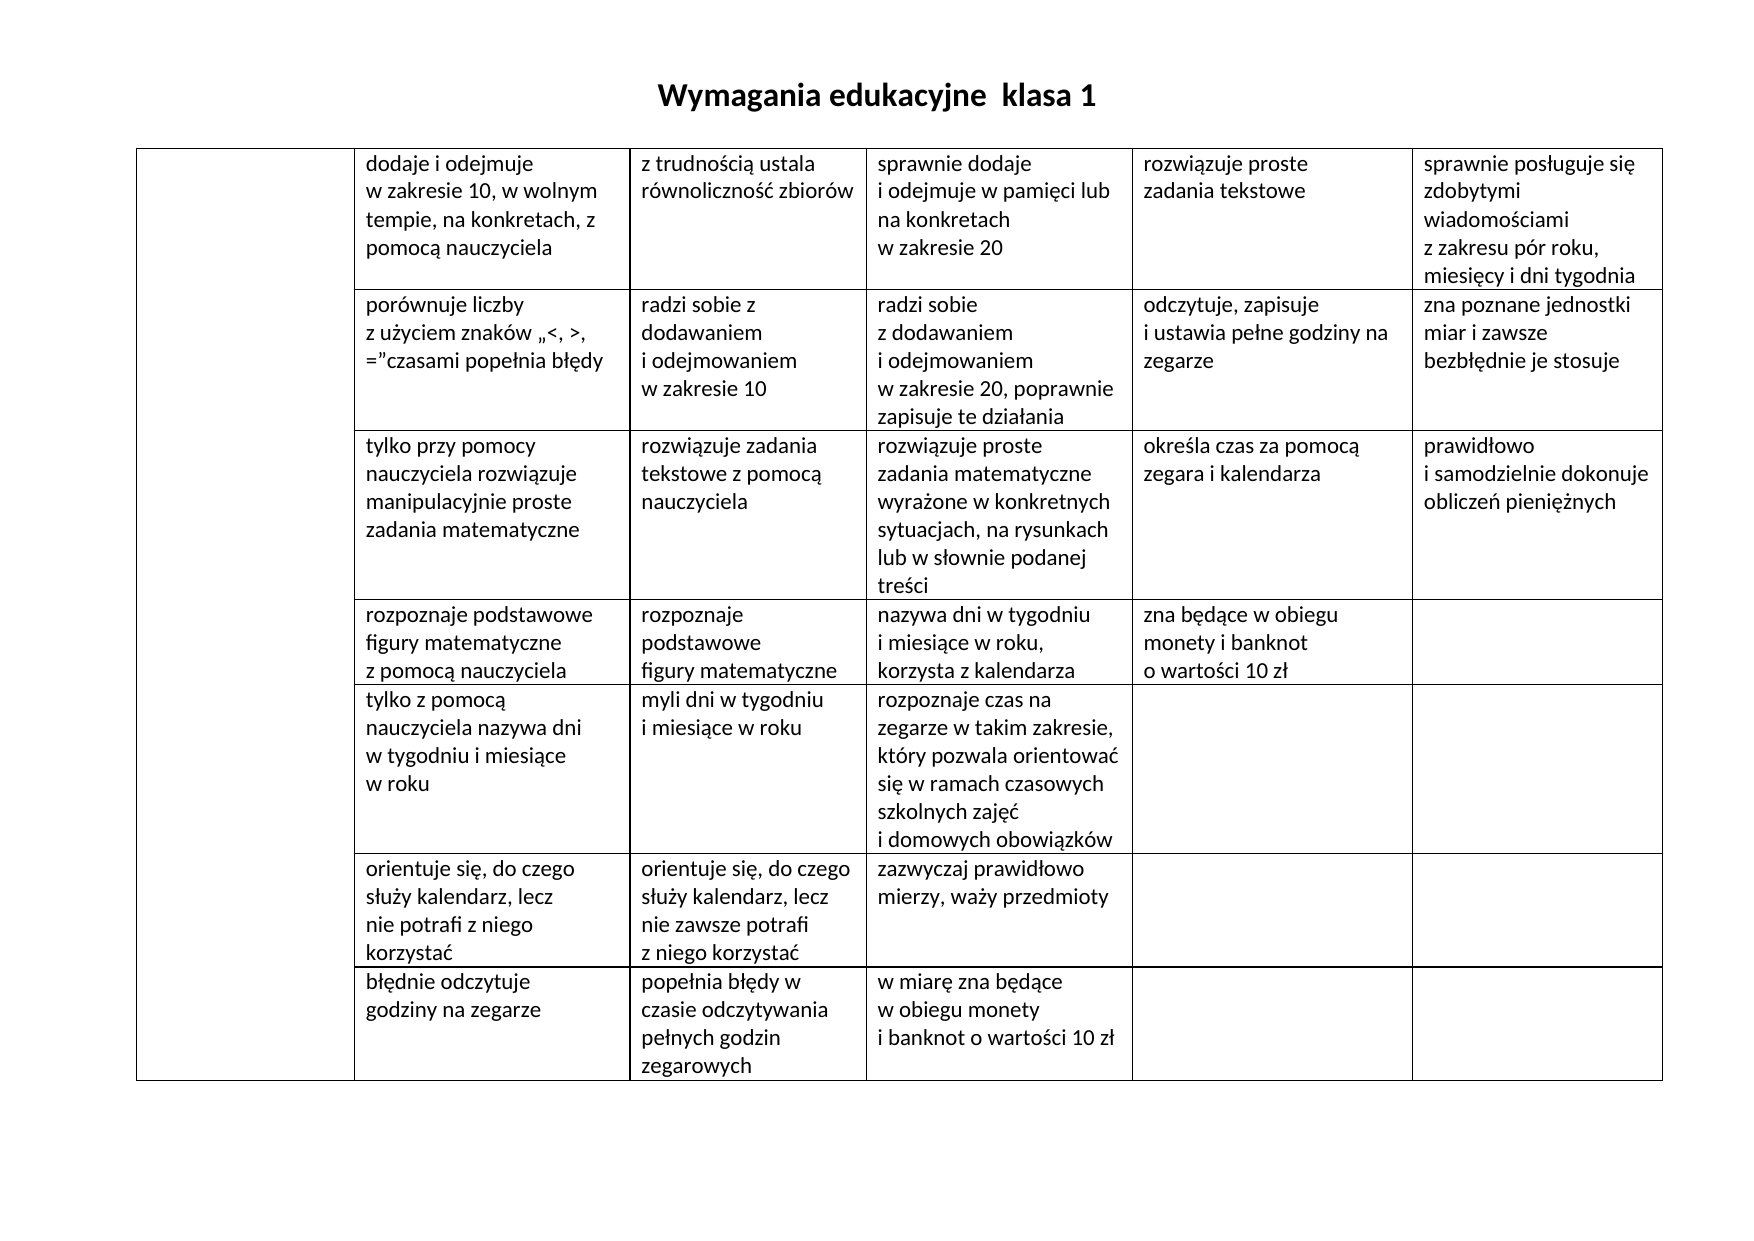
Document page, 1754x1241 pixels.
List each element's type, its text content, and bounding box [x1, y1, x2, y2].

table_cell zazwyczaj prawidłowo mierzy, waży przedmioty [867, 854, 1132, 966]
table_cell rozwiązuje zadania tekstowe z pomocą nauczyciela [631, 431, 866, 599]
table_cell rozpoznaje czas na zegarze w takim zakresie, który pozwala orientować się w ramach czasowych szkolnych zajęć i domowych obowiązków [867, 685, 1132, 853]
table_cell sprawnie posługuje się zdobytymi wiadomościami z zakresu pór roku, miesięcy i dni tygodnia [1413, 149, 1662, 289]
table_cell rozpoznaje podstawowe figury matematyczne [631, 600, 866, 684]
table_cell zna poznane jednostki miar i zawsze bezbłędnie je stosuje [1413, 290, 1662, 430]
table_cell orientuje się, do czego służy kalendarz, lecz nie zawsze potrafi z niego korzystać [631, 854, 866, 966]
table_cell nazywa dni w tygodniu i miesiące w roku, korzysta z kalendarza [867, 600, 1132, 684]
table_cell rozwiązuje proste zadania matematyczne wyrażone w konkretnych sytuacjach, na rysunkach lub w słownie podanej treści [867, 431, 1132, 599]
table_cell błędnie odczytuje godziny na zegarze [355, 968, 629, 1079]
table_cell radzi sobie z dodawaniem i odejmowaniem w zakresie 20, poprawnie zapisuje te działania [867, 290, 1132, 430]
table_cell [1413, 685, 1662, 853]
table_cell [1413, 600, 1662, 684]
table_cell sprawnie dodaje i odejmuje w pamięci lub na konkretach w zakresie 20 [867, 149, 1132, 289]
table_cell dodaje i odejmuje w zakresie 10, w wolnym tempie, na konkretach, z pomocą nauczyciela [355, 149, 629, 289]
table_cell z trudnością ustala równoliczność zbiorów [631, 149, 866, 289]
table_cell myli dni w tygodniu i miesiące w roku [631, 685, 866, 853]
table_cell tylko z pomocą nauczyciela nazywa dni w tygodniu i miesiące w roku [355, 685, 629, 853]
table_cell popełnia błędy w czasie odczytywania pełnych godzin zegarowych [631, 968, 866, 1079]
table_cell zna będące w obiegu monety i banknot o wartości 10 zł [1133, 600, 1412, 684]
table_cell porównuje liczby z użyciem znaków „<, >, =”czasami popełnia błędy [355, 290, 629, 430]
table_cell [1133, 685, 1412, 853]
table_cell [1413, 968, 1662, 1079]
table_cell [1133, 854, 1412, 966]
table_cell w miarę zna będące w obiegu monety i banknot o wartości 10 zł [867, 968, 1132, 1079]
table_cell prawidłowo i samodzielnie dokonuje obliczeń pieniężnych [1413, 431, 1662, 599]
table_cell odczytuje, zapisuje i ustawia pełne godziny na zegarze [1133, 290, 1412, 430]
table_cell orientuje się, do czego służy kalendarz, lecz nie potrafi z niego korzystać [355, 854, 629, 966]
table_cell rozpoznaje podstawowe figury matematyczne z pomocą nauczyciela [355, 600, 629, 684]
table_cell radzi sobie z dodawaniem i odejmowaniem w zakresie 10 [631, 290, 866, 430]
table_cell [1133, 968, 1412, 1079]
table_cell rozwiązuje proste zadania tekstowe [1133, 149, 1412, 289]
table_cell określa czas za pomocą zegara i kalendarza [1133, 431, 1412, 599]
table_cell [1413, 854, 1662, 966]
table_cell tylko przy pomocy nauczyciela rozwiązuje manipulacyjnie proste zadania matematyczne [355, 431, 629, 599]
